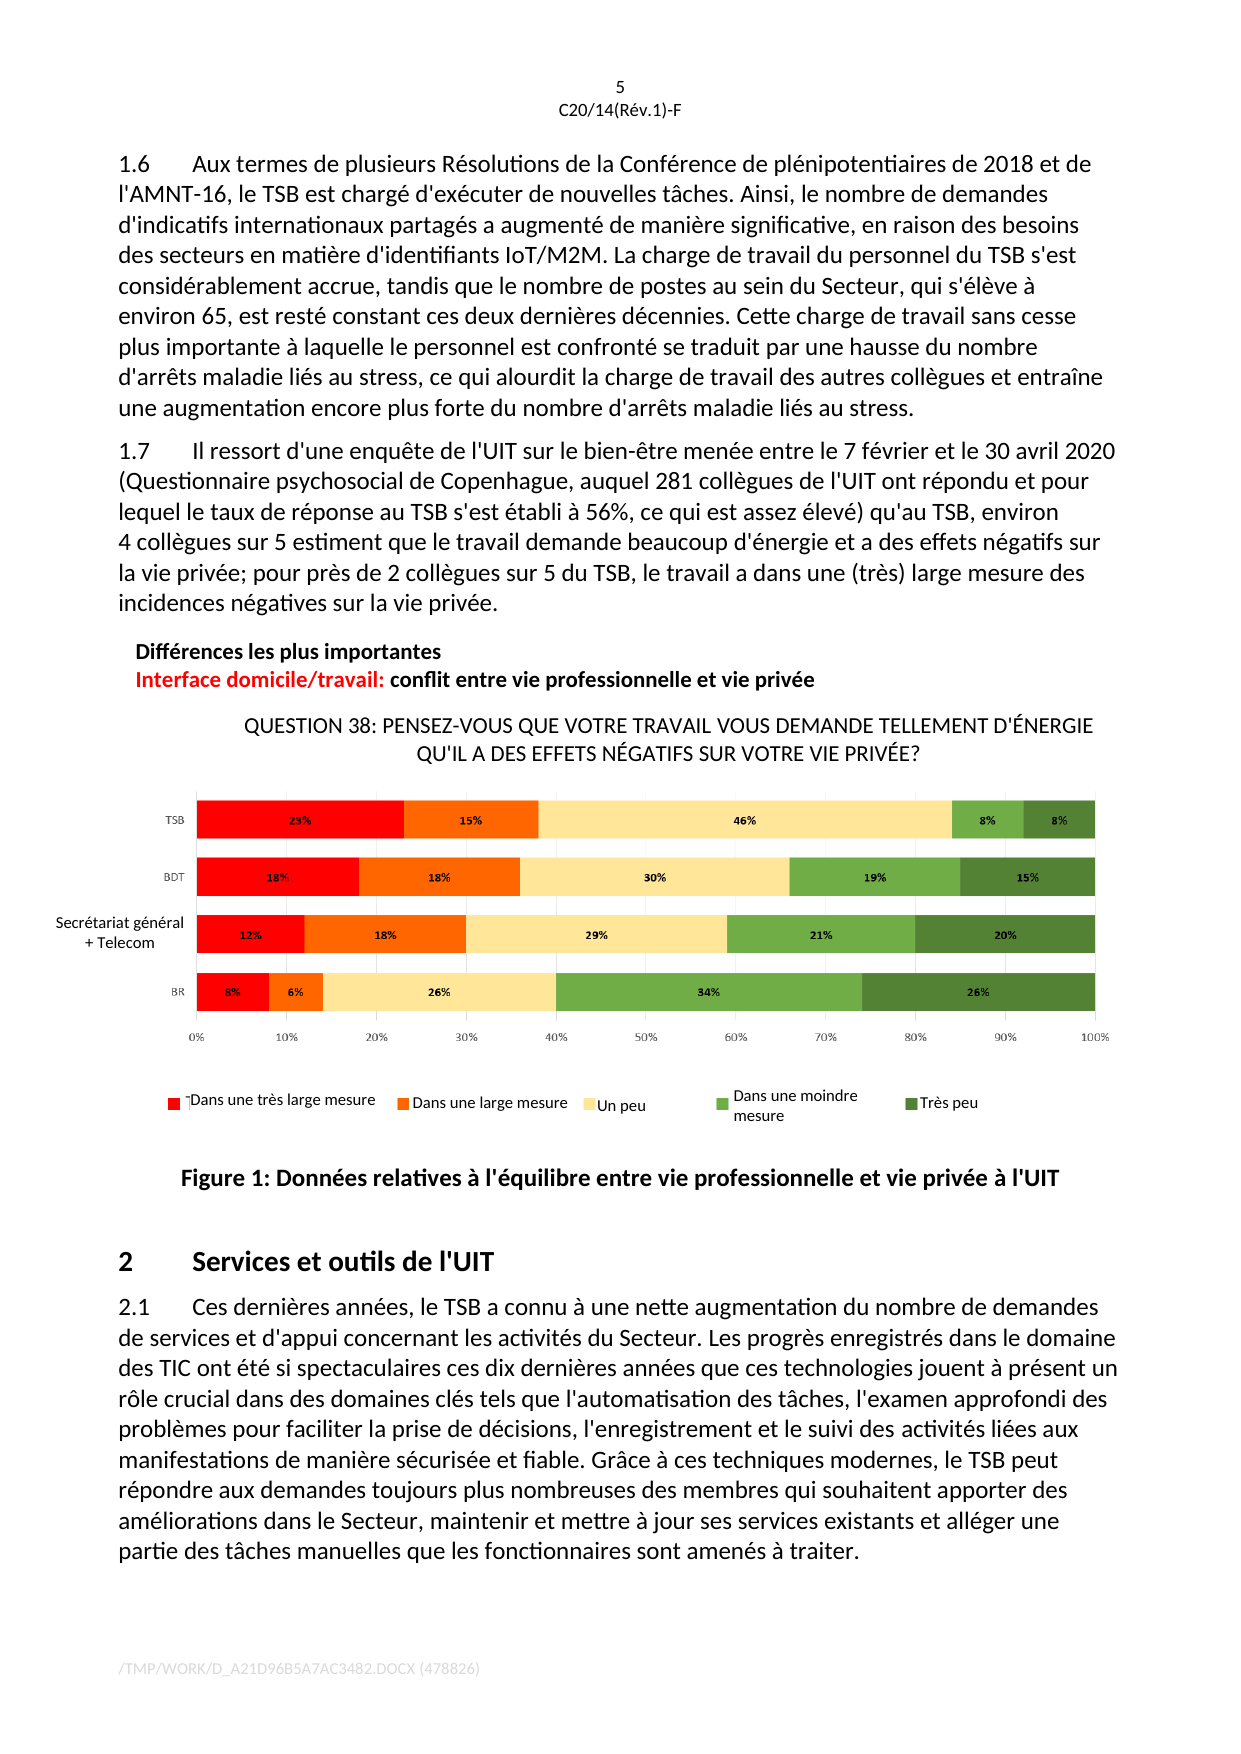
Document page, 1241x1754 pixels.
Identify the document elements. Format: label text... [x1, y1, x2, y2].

title Figure 1: Données relatives à l'équilibre entre vie professionnelle et vie privée à l'UIT [118, 1162, 1122, 1193]
text 1.7 Il ressort d'une enquête de l'UIT sur le bien-être menée entre le 7 février et le 30 avril 2020 (Questionnaire psychosocial de Copenhague, auquel 281 collègues de l'UIT ont répondu et pour lequel le taux de réponse au TSB s'est établi à 56%, ce qui est assez élevé) qu'au TSB, environ 4 collègues sur 5 estiment que le travail demande beaucoup d'énergie et a des effets négatifs sur la vie privée; pour près de 2 collègues sur 5 du TSB, le travail a dans une (très) large mesure des incidences négatives sur la vie privée. [118, 435, 1122, 618]
text 2.1 Ces dernières années, le TSB a connu à une nette augmentation du nombre de demandes de services et d'appui concernant les activités du Secteur. Les progrès enregistrés dans le domaine des TIC ont été si spectaculaires ces dix dernières années que ces technologies jouent à présent un rôle crucial dans des domaines clés tels que l'automatisation des tâches, l'examen approfondi des problèmes pour faciliter la prise de décisions, l'enregistrement et le suivi des activités liées aux manifestations de manière sécurisée et fiable. Grâce à ces techniques modernes, le TSB peut répondre aux demandes toujours plus nombreuses des membres qui souhaitent apporter des améliorations dans le Secteur, maintenir et mettre à jour ses services existants et alléger une partie des tâches manuelles que les fonctionnaires sont amenés à traiter. [118, 1291, 1122, 1566]
picture [118, 630, 1123, 1138]
subtitle 2 Services et outils de l'UIT [118, 1243, 1122, 1279]
text 1.6 Aux termes de plusieurs Résolutions de la Conférence de plénipotentiaires de 2018 et de l'AMNT-16, le TSB est chargé d'exécuter de nouvelles tâches. Ainsi, le nombre de demandes d'indicatifs internationaux partagés a augmenté de manière significative, en raison des besoins des secteurs en matière d'identifiants IoT/M2M. La charge de travail du personnel du TSB s'est considérablement accrue, tandis que le nombre de postes au sein du Secteur, qui s'élève à environ 65, est resté constant ces deux dernières décennies. Cette charge de travail sans cesse plus importante à laquelle le personnel est confronté se traduit par une hausse du nombre d'arrêts maladie liés au stress, ce qui alourdit la charge de travail des autres collègues et entraîne une augmentation encore plus forte du nombre d'arrêts maladie liés au stress. [118, 148, 1122, 422]
